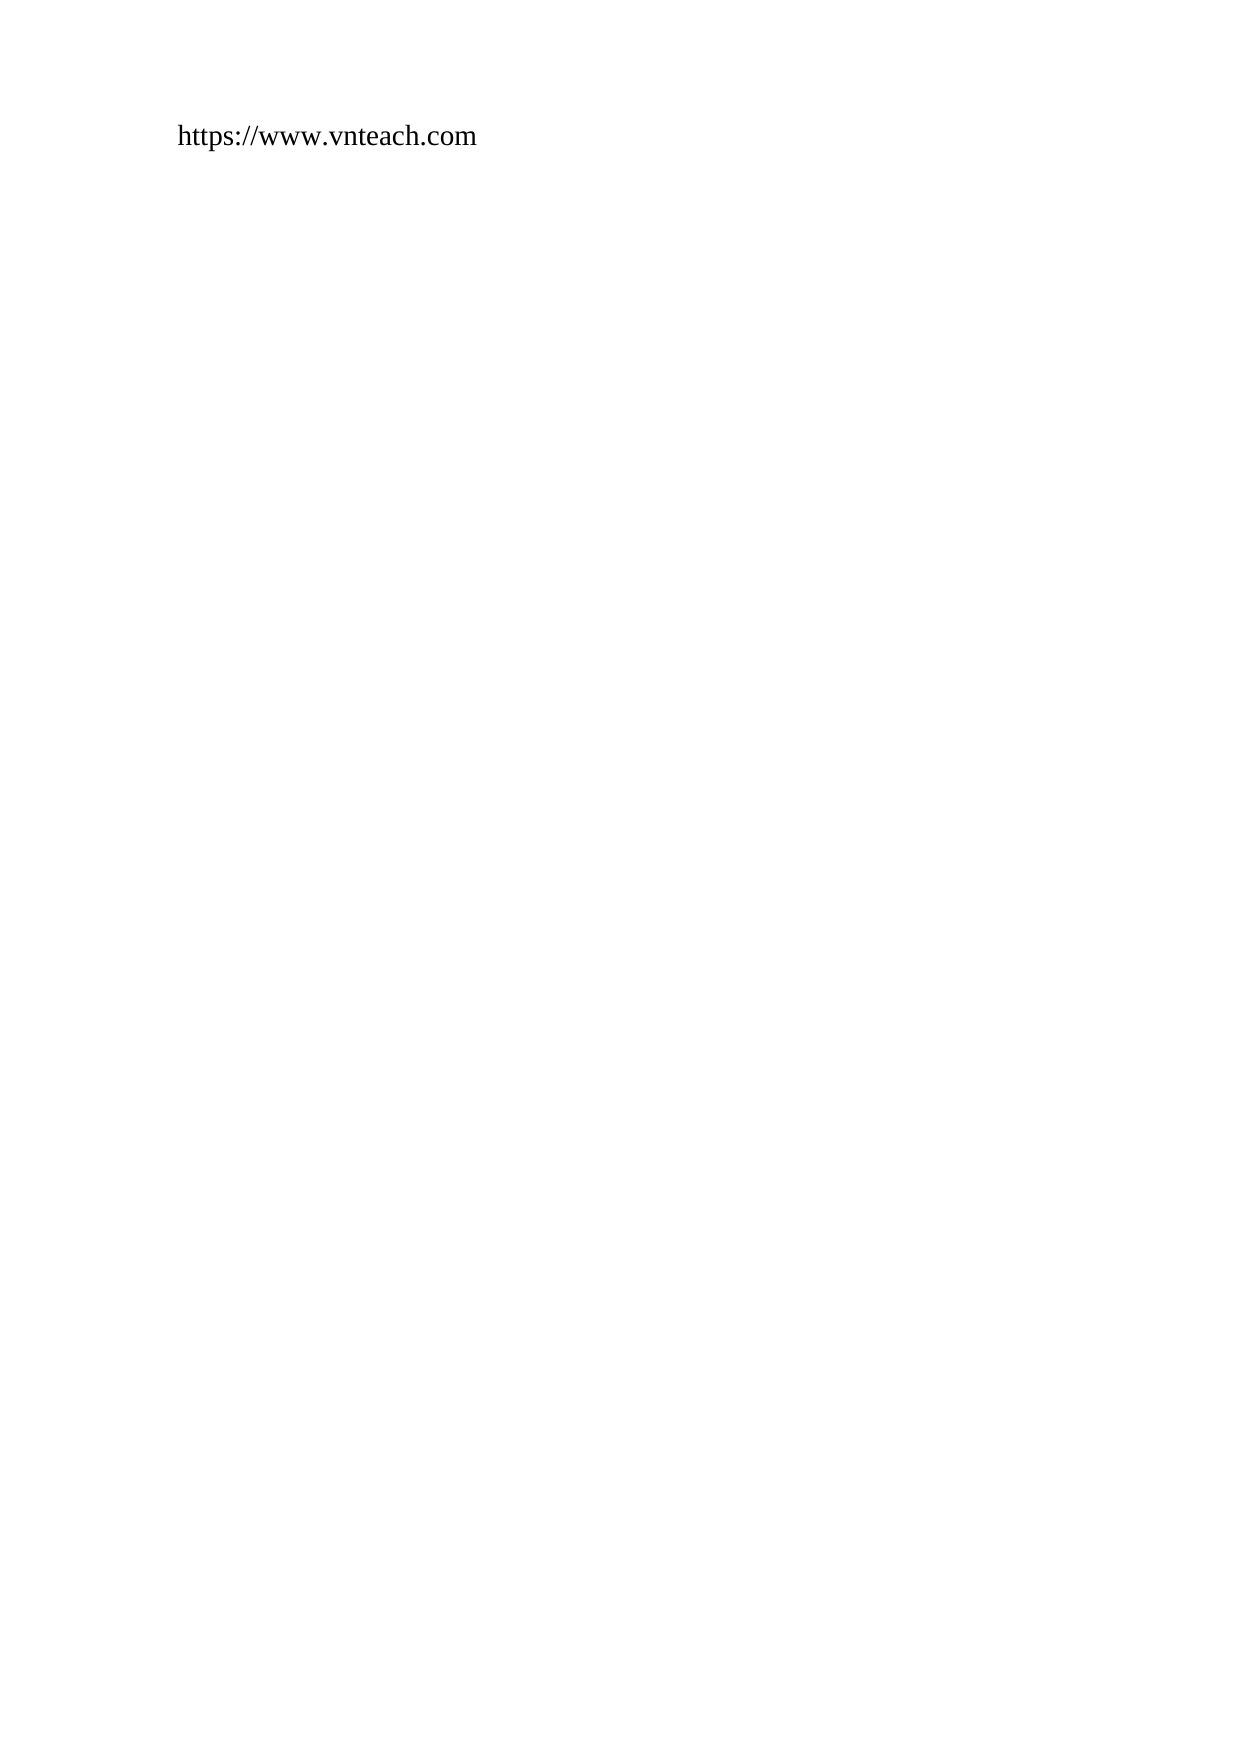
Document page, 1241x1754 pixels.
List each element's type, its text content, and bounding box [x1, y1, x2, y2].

text https://www.vnteach.com [177, 118, 1122, 152]
